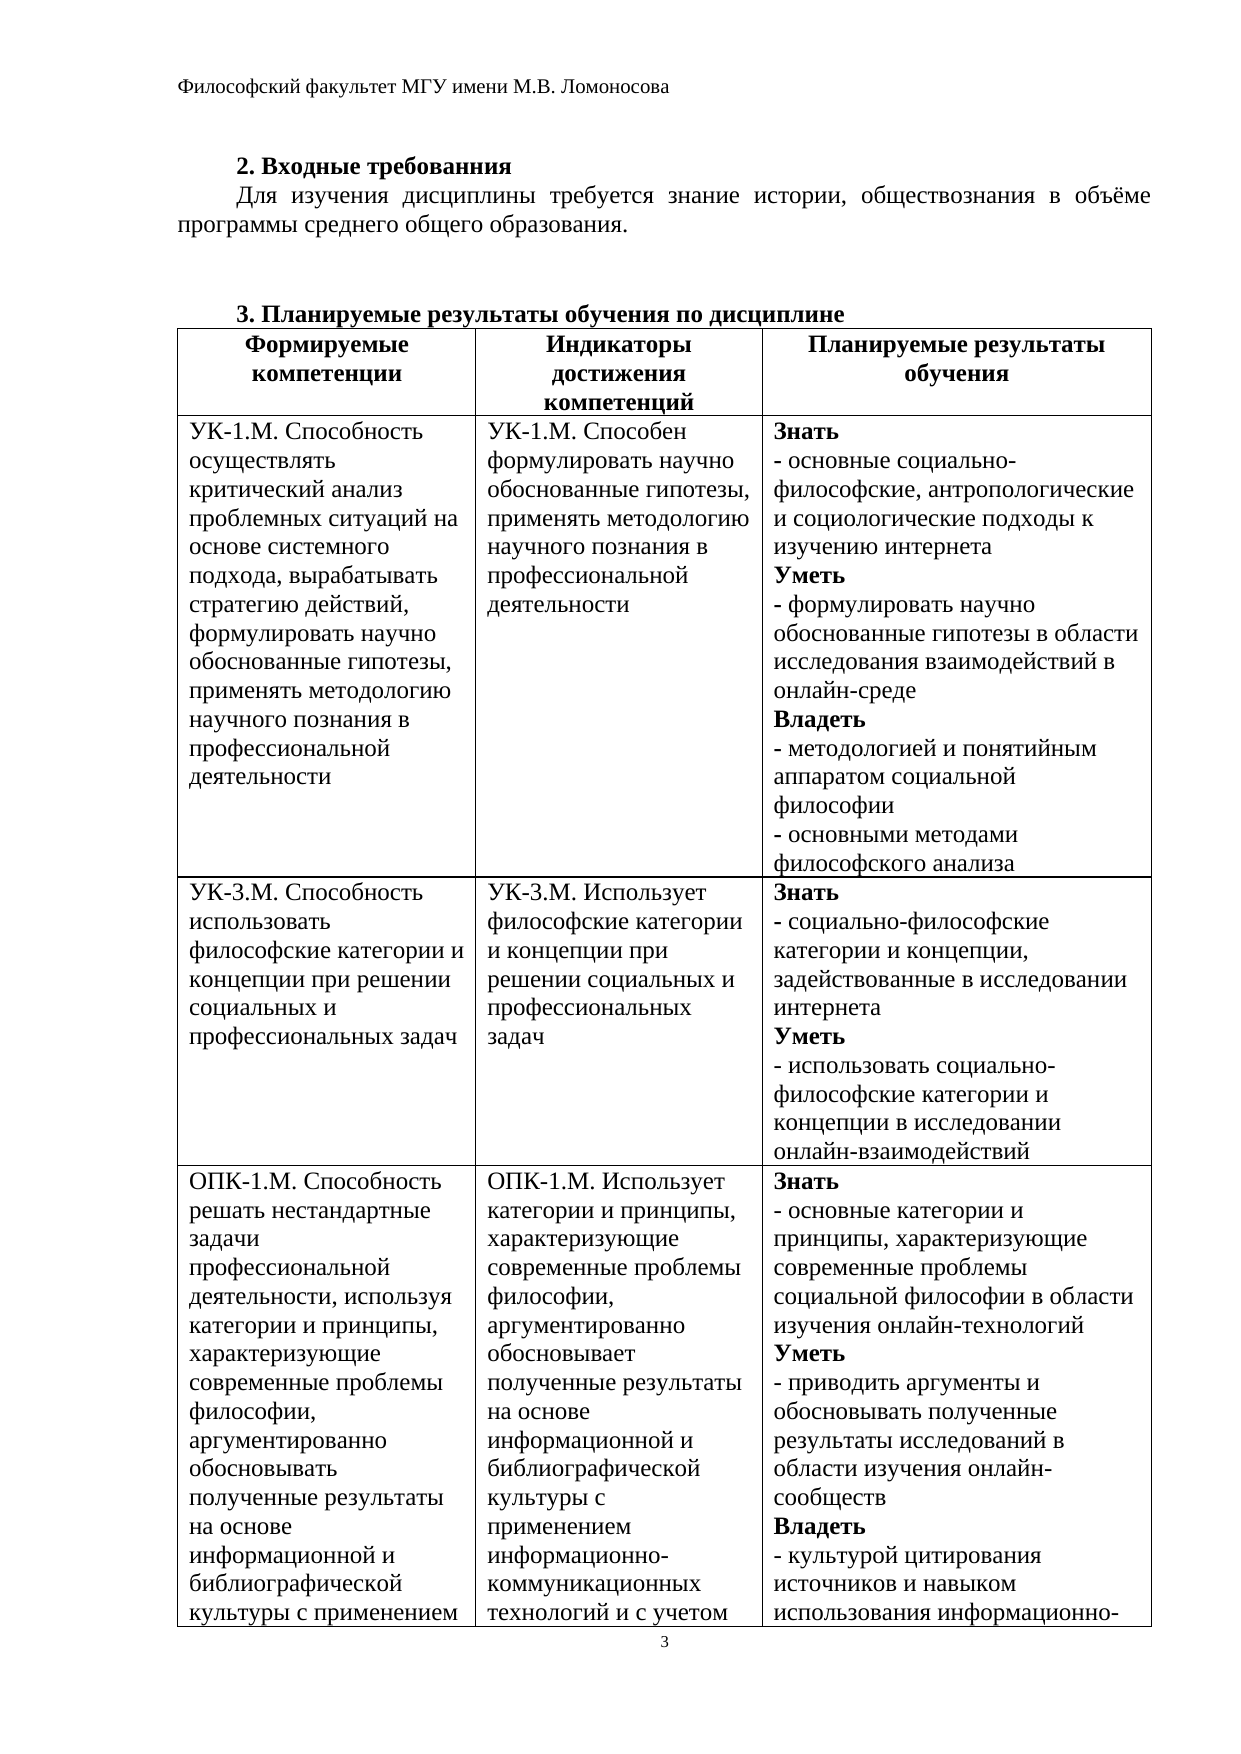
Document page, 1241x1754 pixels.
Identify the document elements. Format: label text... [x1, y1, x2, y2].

table_cell УК-1.М. Способен формулировать научно обоснованные гипотезы, применять методологию научного познания в профессиональной деятельности [476, 416, 762, 876]
table_cell УК-3.М. Способность использовать философские категории и концепции при решении социальных и профессиональных задач [178, 878, 475, 1165]
text 2. Входные требованния [177, 151, 1152, 180]
table_cell УК-1.М. Способность осуществлять критический анализ проблемных ситуаций на основе системного подхода, вырабатывать стратегию действий, формулировать научно обоснованные гипотезы, применять методологию научного познания в профессиональной деятельности [178, 416, 475, 876]
table_cell Знать - основные социально-философские, антропологические и социологические подходы к изучению интернета Уметь - формулировать научно обоснованные гипотезы в области исследования взаимодействий в онлайн-среде Владеть - методологией и понятийным аппаратом социальной философии - основными методами философского анализа [763, 416, 1151, 876]
table_cell Знать - социально-философские категории и концепции, задействованные в исследовании интернета Уметь - использовать социально-философские категории и концепции в исследовании онлайн-взаимодействий [763, 878, 1151, 1165]
table_header Индикаторы достижения компетенций [476, 329, 762, 415]
table_header Формируемые компетенции [178, 329, 475, 415]
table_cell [476, 1166, 762, 1626]
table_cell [178, 1166, 475, 1626]
table_header Планируемые результаты обучения [763, 329, 1151, 415]
text 3. Планируемые результаты обучения по дисциплине [177, 299, 1152, 328]
text Для изучения дисциплины требуется знание истории, обществознания в объёме программы среднего общего образования. [177, 180, 1152, 237]
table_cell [763, 1166, 1151, 1626]
table_cell УК-3.М. Использует философские категории и концепции при решении социальных и профессиональных задач [476, 878, 762, 1165]
